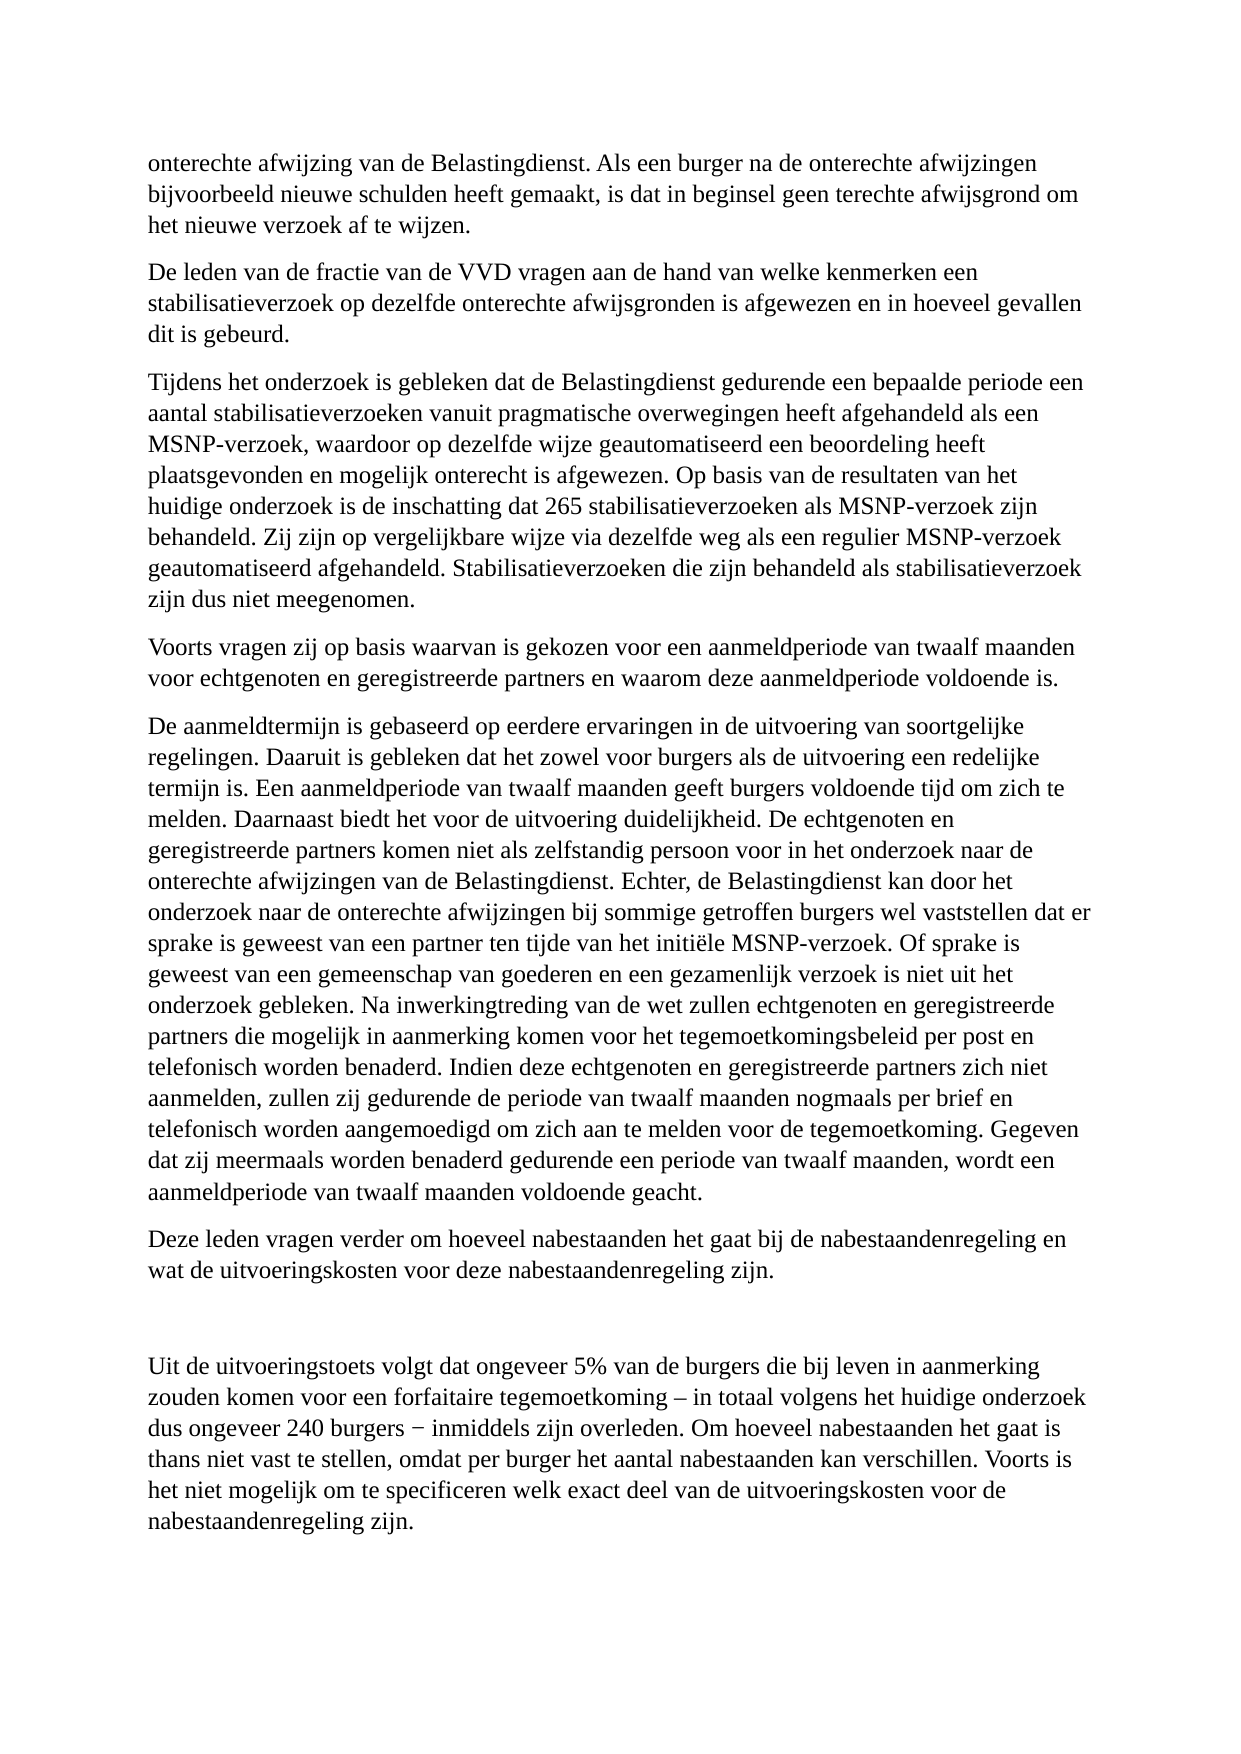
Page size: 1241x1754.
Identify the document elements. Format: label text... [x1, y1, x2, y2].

text Voorts vragen zij op basis waarvan is gekozen voor een aanmeldperiode van twaalf maanden voor echtgenoten en geregistreerde partners en waarom deze aanmeldperiode voldoende is. [148, 632, 1093, 692]
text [148, 148, 1093, 238]
text De aanmeldtermijn is gebaseerd op eerdere ervaringen in de uitvoering van soortgelijke regelingen. Daaruit is gebleken dat het zowel voor burgers als de uitvoering een redelijke termijn is. Een aanmeldperiode van twaalf maanden geeft burgers voldoende tijd om zich te melden. Daarnaast biedt het voor de uitvoering duidelijkheid. De echtgenoten en geregistreerde partners komen niet als zelfstandig persoon voor in het onderzoek naar de onterechte afwijzingen van de Belastingdienst. Echter, de Belastingdienst kan door het onderzoek naar de onterechte afwijzingen bij sommige getroffen burgers wel vaststellen dat er sprake is geweest van een partner ten tijde van het initiële MSNP-verzoek. Of sprake is geweest van een gemeenschap van goederen en een gezamenlijk verzoek is niet uit het onderzoek gebleken. Na inwerkingtreding van de wet zullen echtgenoten en geregistreerde partners die mogelijk in aanmerking komen voor het tegemoetkomingsbeleid per post en telefonisch worden benaderd. Indien deze echtgenoten en geregistreerde partners zich niet aanmelden, zullen zij gedurende de periode van twaalf maanden nogmaals per brief en telefonisch worden aangemoedigd om zich aan te melden voor de tegemoetkoming. Gegeven dat zij meermaals worden benaderd gedurende een periode van twaalf maanden, wordt een aanmeldperiode van twaalf maanden voldoende geacht. [148, 711, 1093, 1205]
text Deze leden vragen verder om hoeveel nabestaanden het gaat bij de nabestaandenregeling en wat de uitvoeringskosten voor deze nabestaandenregeling zijn. [148, 1224, 1093, 1284]
text De leden van de fractie van de VVD vragen aan de hand van welke kenmerken een stabilisatieverzoek op dezelfde onterechte afwijsgronden is afgewezen en in hoeveel gevallen dit is gebeurd. [148, 257, 1093, 348]
text Uit de uitvoeringstoets volgt dat ongeveer 5% van de burgers die bij leven in aanmerking zouden komen voor een forfaitaire tegemoetkoming – in totaal volgens het huidige onderzoek dus ongeveer 240 burgers − inmiddels zijn overleden. Om hoeveel nabestaanden het gaat is thans niet vast te stellen, omdat per burger het aantal nabestaanden kan verschillen. Voorts is het niet mogelijk om te specificeren welk exact deel van de uitvoeringskosten voor de nabestaandenregeling zijn. [148, 1351, 1093, 1535]
text Tijdens het onderzoek is gebleken dat de Belastingdienst gedurende een bepaalde periode een aantal stabilisatieverzoeken vanuit pragmatische overwegingen heeft afgehandeld als een MSNP-verzoek, waardoor op dezelfde wijze geautomatiseerd een beoordeling heeft plaatsgevonden en mogelijk onterecht is afgewezen. Op basis van de resultaten van het huidige onderzoek is de inschatting dat 265 stabilisatieverzoeken als MSNP-verzoek zijn behandeld. Zij zijn op vergelijkbare wijze via dezelfde weg als een regulier MSNP-verzoek geautomatiseerd afgehandeld. Stabilisatieverzoeken die zijn behandeld als stabilisatieverzoek zijn dus niet meegenomen. [148, 367, 1093, 613]
